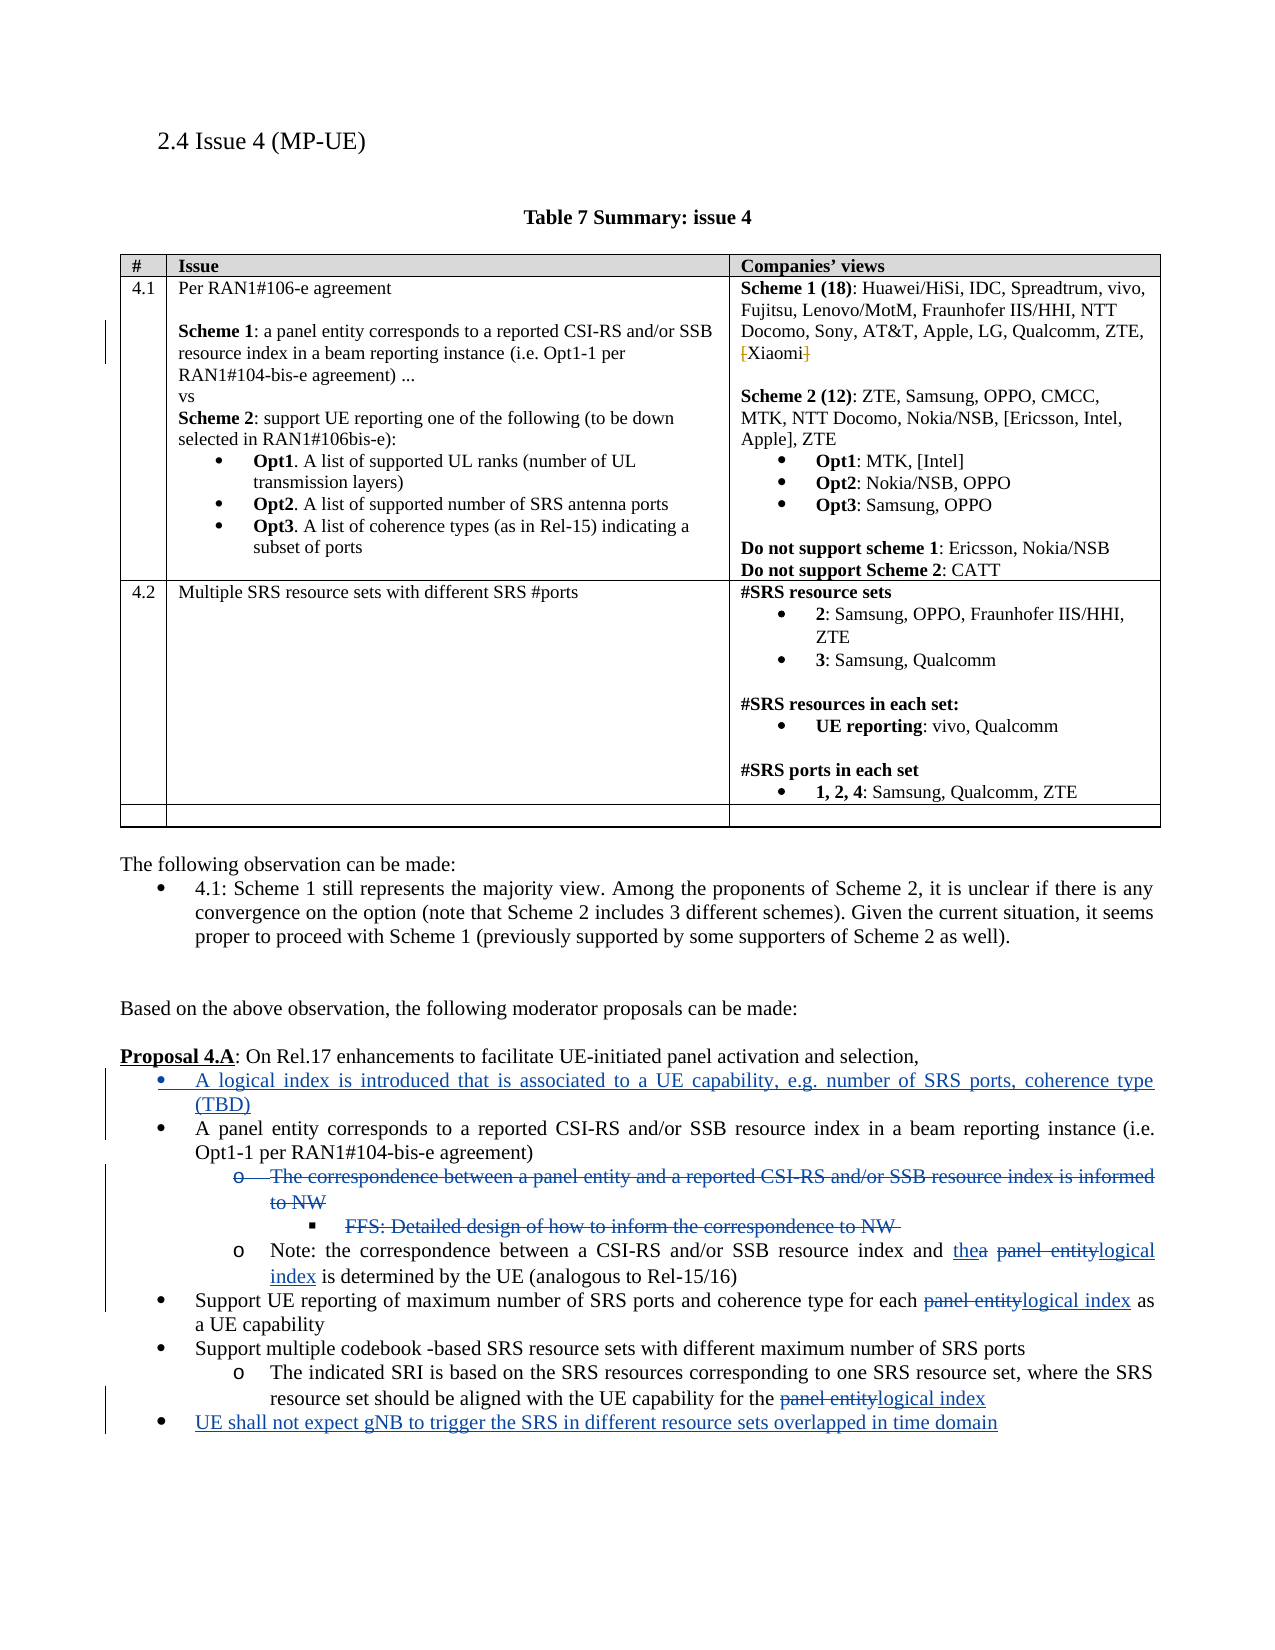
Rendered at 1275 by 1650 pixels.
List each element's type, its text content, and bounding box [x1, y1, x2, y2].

list A panel entity corresponds to a reported CSI-RS and/or SSB resource index in a beam reporting instance (i.e. Opt1-1 per RAN1#104-bis-e agreement) [157, 1116, 1155, 1164]
text Table 7 Summary: issue 4 [120, 198, 1155, 236]
table_cell [730, 805, 1160, 826]
list The indicated SRI is based on the SRS resources corresponding to one SRS resource set, where the SRS resource set should be aligned with the UE capability for the [232, 1360, 1155, 1410]
table_header # [121, 255, 166, 276]
table_cell Multiple SRS resource sets with different SRS #ports [167, 581, 729, 804]
table_header Issue [167, 255, 729, 276]
table_cell [167, 805, 729, 826]
table_cell Scheme 1 (18): Huawei/HiSi, IDC, Spreadtrum, vivo, Fujitsu, Lenovo/MotM, Fraunhofer IIS/HHI, NTT Docomo, Sony, AT&T, Apple, LG, Qualcomm, ZTE, Xiaomi Scheme 2 (12): ZTE, Samsung, OPPO, CMCC, MTK, NTT Docomo, Nokia/NSB, [Ericsson, Intel, Apple], ZTE Opt1: MTK, [Intel] Opt2: Nokia/NSB, OPPO Opt3: Samsung, OPPO Do not support scheme 1: Ericsson, Nokia/NSB Do not support Scheme 2: CATT [730, 277, 1160, 580]
list Support multiple codebook -based SRS resource sets with different maximum number of SRS ports [157, 1336, 1155, 1360]
table_header Companies’ views [730, 255, 1160, 276]
list Note: the correspondence between a CSI-RS and/or SSB resource index and is determined by the UE (analogous to Rel-15/16) [232, 1238, 1155, 1288]
table_cell Per RAN1#106-e agreement Scheme 1: a panel entity corresponds to a reported CSI-RS and/or SSB resource index in a beam reporting instance (i.e. Opt1-1 per RAN1#104-bis-e agreement) ... vs Scheme 2: support UE reporting one of the following (to be down selected in RAN1#106bis-e): Opt1. A list of supported UL ranks (number of UL transmission layers) Opt2. A list of supported number of SRS antenna ports Opt3. A list of coherence types (as in Rel-15) indicating a subset of ports [167, 277, 729, 580]
list Support UE reporting of maximum number of SRS ports and coherence type for each as a UE capability [157, 1288, 1155, 1336]
text The following observation can be made: [120, 851, 1155, 876]
table_cell 4.2 [121, 581, 166, 804]
list 4.1: Scheme 1 still represents the majority view. Among the proponents of Scheme 2, it is unclear if there is any convergence on the option (note that Scheme 2 includes 3 different schemes). Given the current situation, it seems proper to proceed with Scheme 1 (previously supported by some supporters of Scheme 2 as well). [157, 876, 1155, 948]
text Based on the above observation, the following moderator proposals can be made: [120, 996, 1155, 1020]
table_cell #SRS resource sets 2: Samsung, OPPO, Fraunhofer IIS/HHI, ZTE 3: Samsung, Qualcomm #SRS resources in each set: UE reporting: vivo, Qualcomm #SRS ports in each set 1, 2, 4: Samsung, Qualcomm, ZTE [730, 581, 1160, 804]
table_cell 4.1 [121, 277, 166, 580]
text Proposal 4.A: On Rel.17 enhancements to facilitate UE-initiated panel activation and selection, [120, 1044, 1155, 1068]
subtitle Issue 4 (MP-UE) [157, 122, 1155, 159]
table_cell [121, 805, 166, 826]
